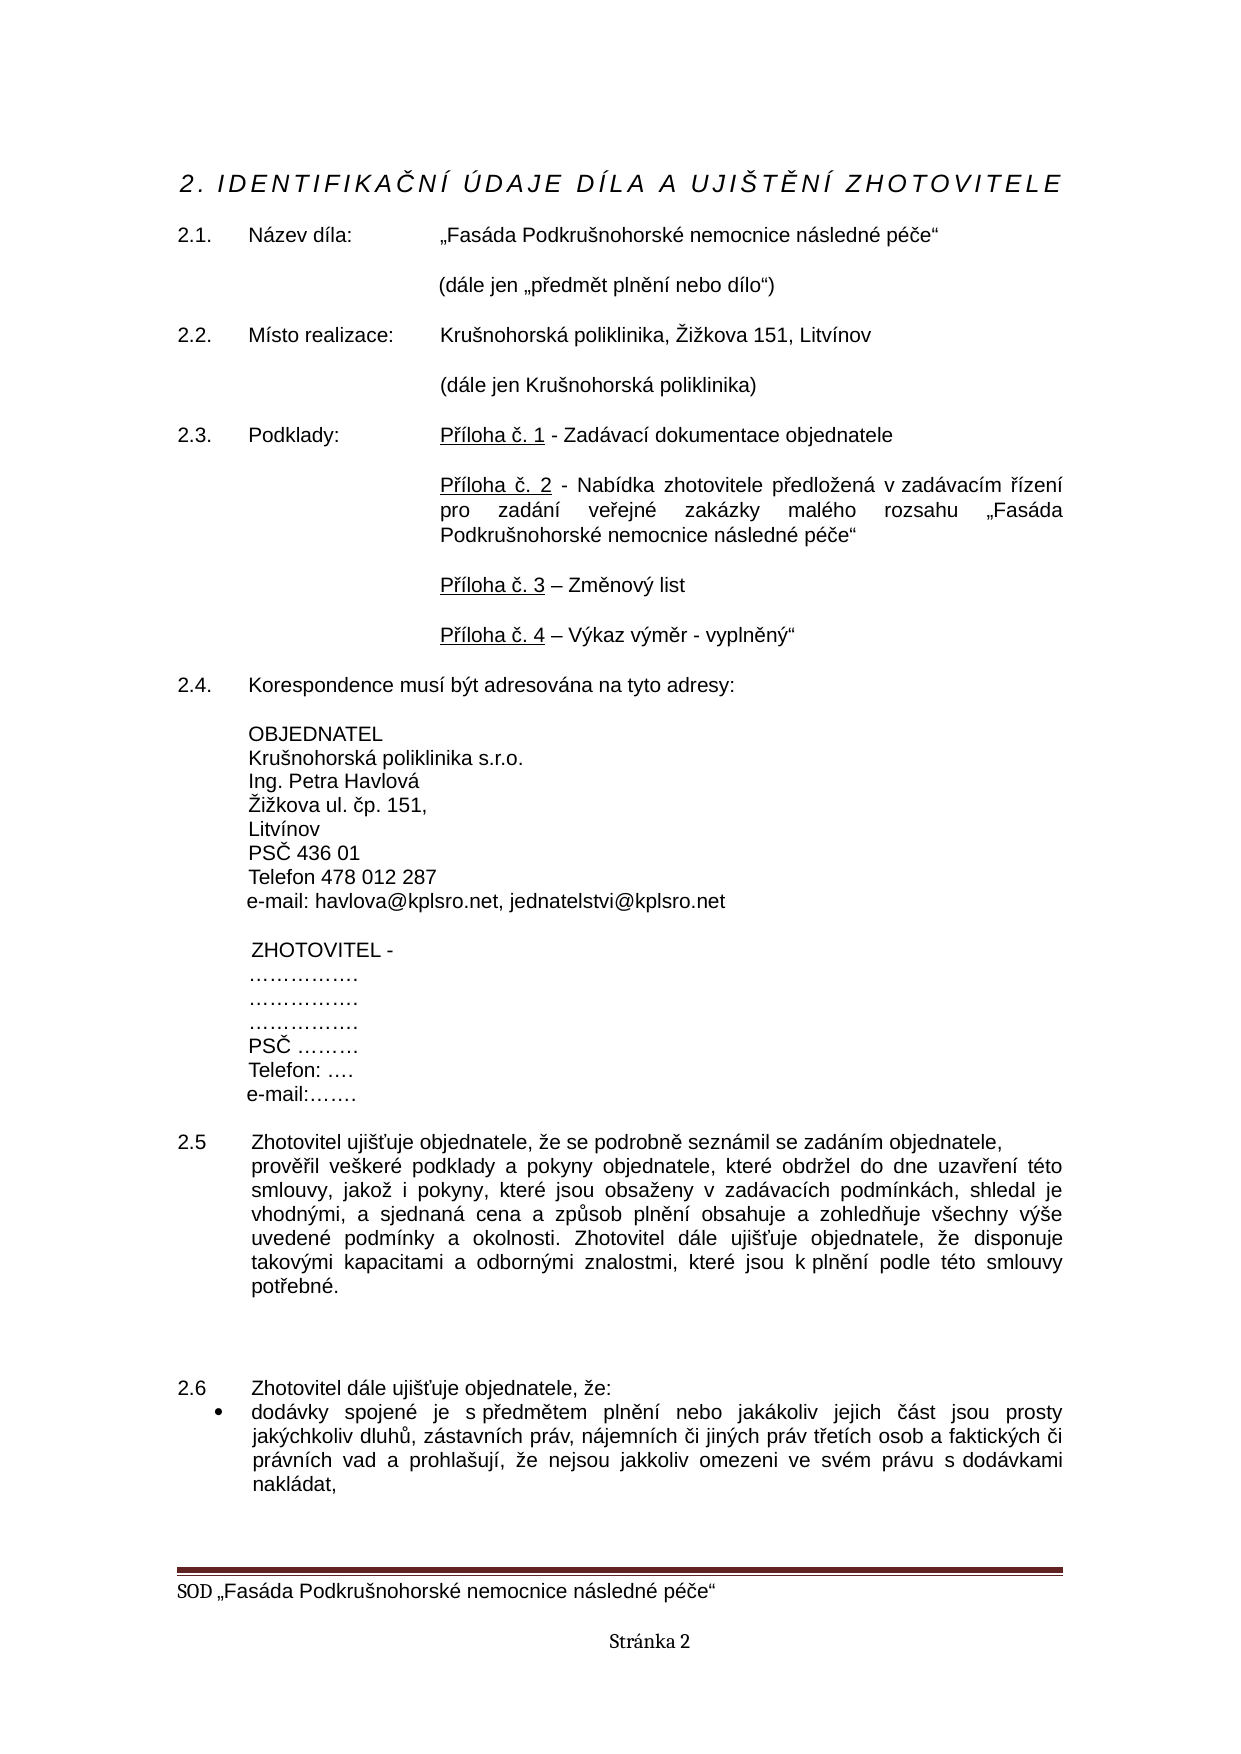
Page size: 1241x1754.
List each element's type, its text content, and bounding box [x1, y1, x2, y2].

text e-mail:……. [177, 1082, 1063, 1106]
text PSČ 436 01 Telefon 478 012 287 [248, 841, 1063, 889]
text e-mail: havlova@kplsro.net, jednatelstvi@kplsro.net [177, 889, 1063, 913]
text Ing. Petra Havlová [248, 769, 1063, 793]
list Příloha č. 3 – Změnový list [440, 572, 1063, 597]
list Název díla: „Fasáda Podkrušnohorské nemocnice následné péče“ [177, 222, 1063, 247]
text Krušnohorská poliklinika s.r.o. [248, 745, 1063, 769]
text 2.6 Zhotovitel dále ujišťuje objednatele, že: [177, 1375, 1063, 1400]
list (dále jen „předmět plnění nebo dílo“) [248, 272, 1063, 297]
text Žižkova ul. čp. 151, [248, 793, 1063, 817]
text ZHOTOVITEL - [177, 937, 1063, 962]
list Místo realizace: Krušnohorská poliklinika, Žižkova 151, Litvínov [177, 322, 1063, 347]
list Podklady: Příloha č. 1 - Zadávací dokumentace objednatele [177, 422, 1063, 447]
list Příloha č. 4 – Výkaz výměr - vyplněný“ [440, 622, 1063, 647]
text ……………. [248, 986, 1063, 1010]
text Litvínov [248, 817, 1063, 841]
text PSČ ……… Telefon: …. [248, 1034, 1063, 1082]
text ……………. [248, 962, 1063, 986]
text 2.5 Zhotovitel ujišťuje objednatele, že se podrobně seznámil se zadáním objednatele, [177, 1130, 1063, 1154]
list (dále jen Krušnohorská poliklinika) [440, 372, 1063, 397]
list dodávky spojené je s předmětem plnění nebo jakákoliv jejich část jsou prosty jakýchkoliv dluhů, zástavních práv, nájemních či jiných práv třetích osob a faktických či právních vad a prohlašují, že nejsou jakkoliv omezeni ve svém právu s dodávkami nakládat, [215, 1400, 1063, 1496]
list Příloha č. 2 - Nabídka zhotovitele předložená v zadávacím řízení pro zadání veřejné zakázky malého rozsahu „Fasáda Podkrušnohorské nemocnice následné péče“ [440, 472, 1063, 547]
text OBJEDNATEL [248, 721, 1063, 745]
text prověřil veškeré podklady a pokyny objednatele, které obdržel do dne uzavření této smlouvy, jakož i pokyny, které jsou obsaženy v zadávacích podmínkách, shledal je vhodnými, a sjednaná cena a způsob plnění obsahuje a zohledňuje všechny výše uvedené podmínky a okolnosti. Zhotovitel dále ujišťuje objednatele, že disponuje takovými kapacitami a odbornými znalostmi, které jsou k plnění podle této smlouvy potřebné. [251, 1154, 1063, 1297]
text ……………. [248, 1010, 1063, 1034]
list iDENTIFIKAČNÍ ÚDAJE DÍLA a ujištění zhotovitele [177, 172, 1063, 197]
list Korespondence musí být adresována na tyto adresy: [177, 672, 1063, 697]
